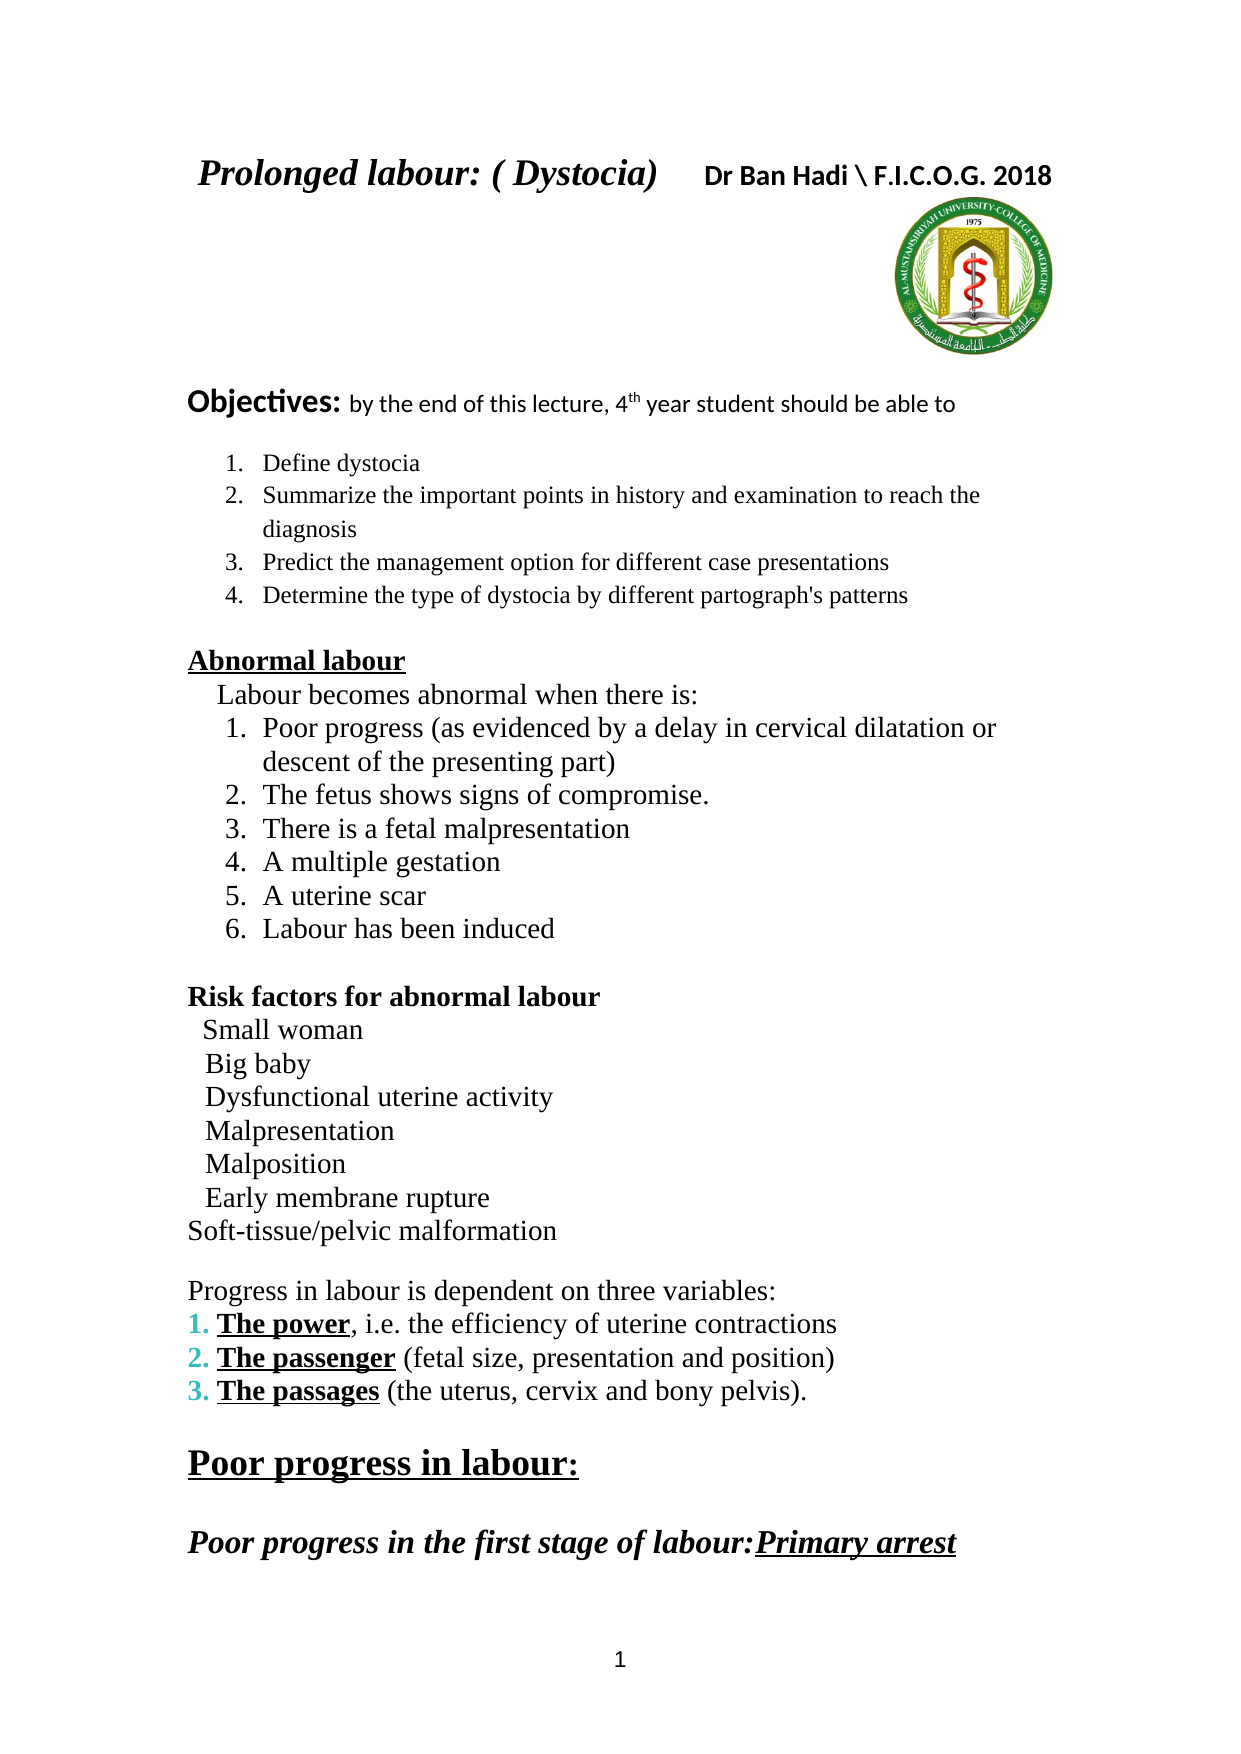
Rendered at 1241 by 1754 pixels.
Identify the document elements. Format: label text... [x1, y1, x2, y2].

text Objectives: by the end of this lecture, 4th year student should be able to [187, 380, 1053, 421]
text • Early membrane rupture [187, 1180, 1053, 1213]
picture [894, 197, 1053, 355]
text • Malpresentation [187, 1113, 1053, 1146]
text 3. The passages (the uterus, cervix and bony pelvis). [187, 1373, 1053, 1407]
text Abnormal labour [187, 643, 1053, 677]
text Risk factors for abnormal labour [187, 979, 1053, 1012]
list There is a fetal malpresentation [225, 811, 1053, 844]
text • Soft-tissue/pelvic malformation [187, 1213, 1053, 1247]
text Poor progress in labour: [187, 1441, 1053, 1484]
list A multiple gestation [225, 844, 1053, 878]
text Progress in labour is dependent on three variables: [187, 1273, 1053, 1306]
list Labour has been induced [225, 912, 1053, 945]
text • Dysfunctional uterine activity [187, 1079, 1053, 1113]
list The fetus shows signs of compromise. [225, 777, 1053, 811]
list Determine the type of dystocia by different partograph's patterns [225, 580, 1053, 608]
text 1. The power, i.e. the efficiency of uterine contractions [187, 1306, 1053, 1340]
list Predict the management option for different case presentations [225, 547, 1053, 575]
list Poor progress (as evidenced by a delay in cervical dilatation or descent of the presenting part) [225, 710, 1053, 777]
text • Big baby [187, 1046, 1053, 1079]
text Prolonged labour: ( Dystocia) Dr Ban Hadi \ F.I.C.O.G. 2018 [187, 150, 1053, 355]
list Summarize the important points in history and examination to reach the diagnosis [225, 481, 1053, 542]
text Poor progress in the first stage of labour:Primary arrest [187, 1522, 1053, 1560]
text Labour becomes abnormal when there is: [187, 677, 1053, 710]
text • Malposition [187, 1146, 1053, 1180]
list Define dystocia [225, 448, 1053, 476]
text 2. The passenger (fetal size, presentation and position) [187, 1340, 1053, 1373]
list A uterine scar [225, 878, 1053, 912]
text Small woman [187, 1012, 1053, 1046]
